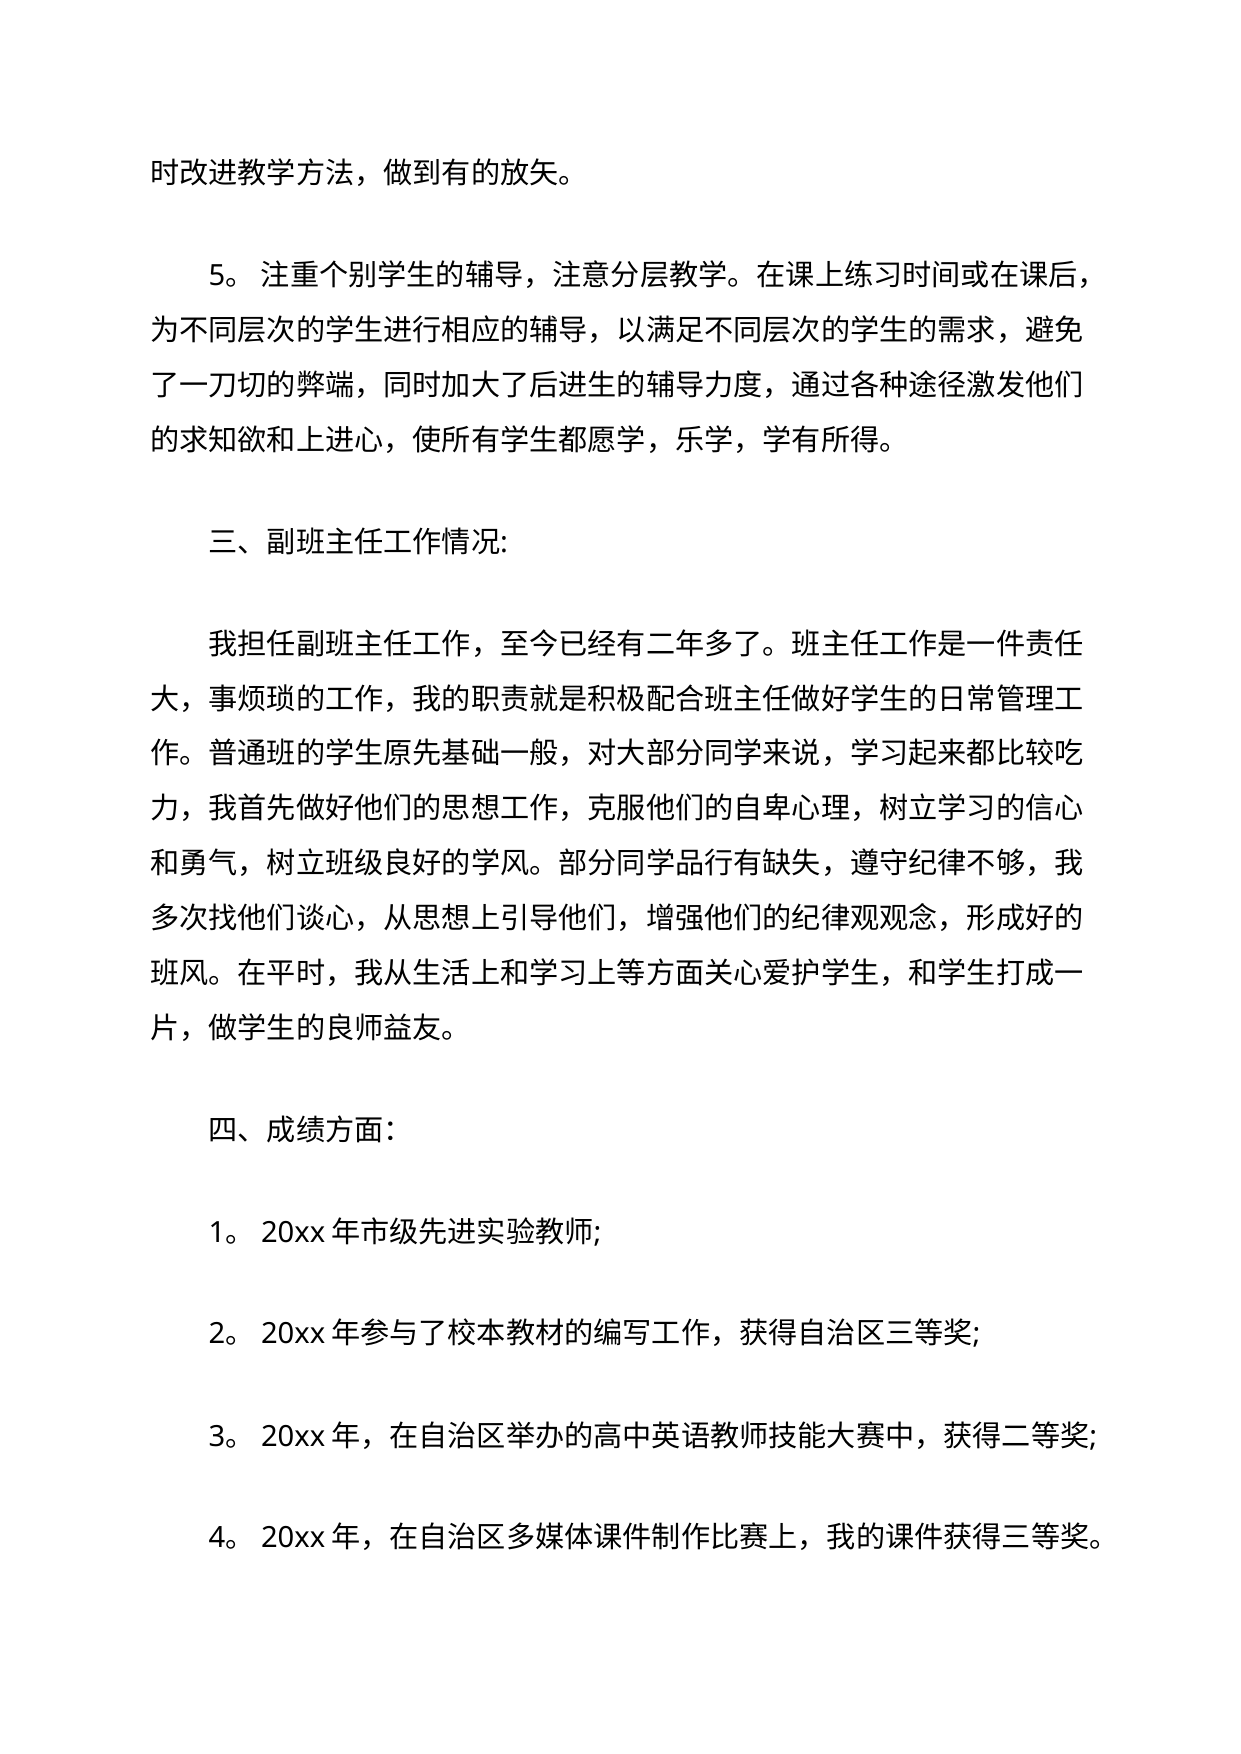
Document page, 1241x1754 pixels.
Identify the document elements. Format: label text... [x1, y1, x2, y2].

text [150, 150, 1090, 192]
text 2。 20xx年参与了校本教材的编写工作，获得自治区三等奖; [150, 1310, 1090, 1352]
text 4。 20xx年，在自治区多媒体课件制作比赛上，我的课件获得三等奖。 [150, 1514, 1090, 1556]
text 3。 20xx年，在自治区举办的高中英语教师技能大赛中，获得二等奖; [150, 1412, 1090, 1454]
text 我担任副班主任工作，至今已经有二年多了。班主任工作是一件责任大，事烦琐的工作，我的职责就是积极配合班主任做好学生的日常管理工作。普通班的学生原先基础一般，对大部分同学来说，学习起来都比较吃力，我首先做好他们的思想工作，克服他们的自卑心理，树立学习的信心和勇气，树立班级良好的学风。部分同学品行有缺失，遵守纪律不够，我多次找他们谈心，从思想上引导他们，增强他们的纪律观观念，形成好的班风。在平时，我从生活上和学习上等方面关心爱护学生，和学生打成一片，做学生的良师益友。 [150, 620, 1090, 1047]
text 1。 20xx年市级先进实验教师; [150, 1208, 1090, 1251]
text 四、成绩方面： [150, 1106, 1090, 1149]
text 三、副班主任工作情况: [150, 518, 1090, 561]
text 5。 注重个别学生的辅导，注意分层教学。在课上练习时间或在课后，为不同层次的学生进行相应的辅导，以满足不同层次的学生的需求，避免了一刀切的弊端，同时加大了后进生的辅导力度，通过各种途径激发他们的求知欲和上进心，使所有学生都愿学，乐学，学有所得。 [150, 252, 1090, 459]
